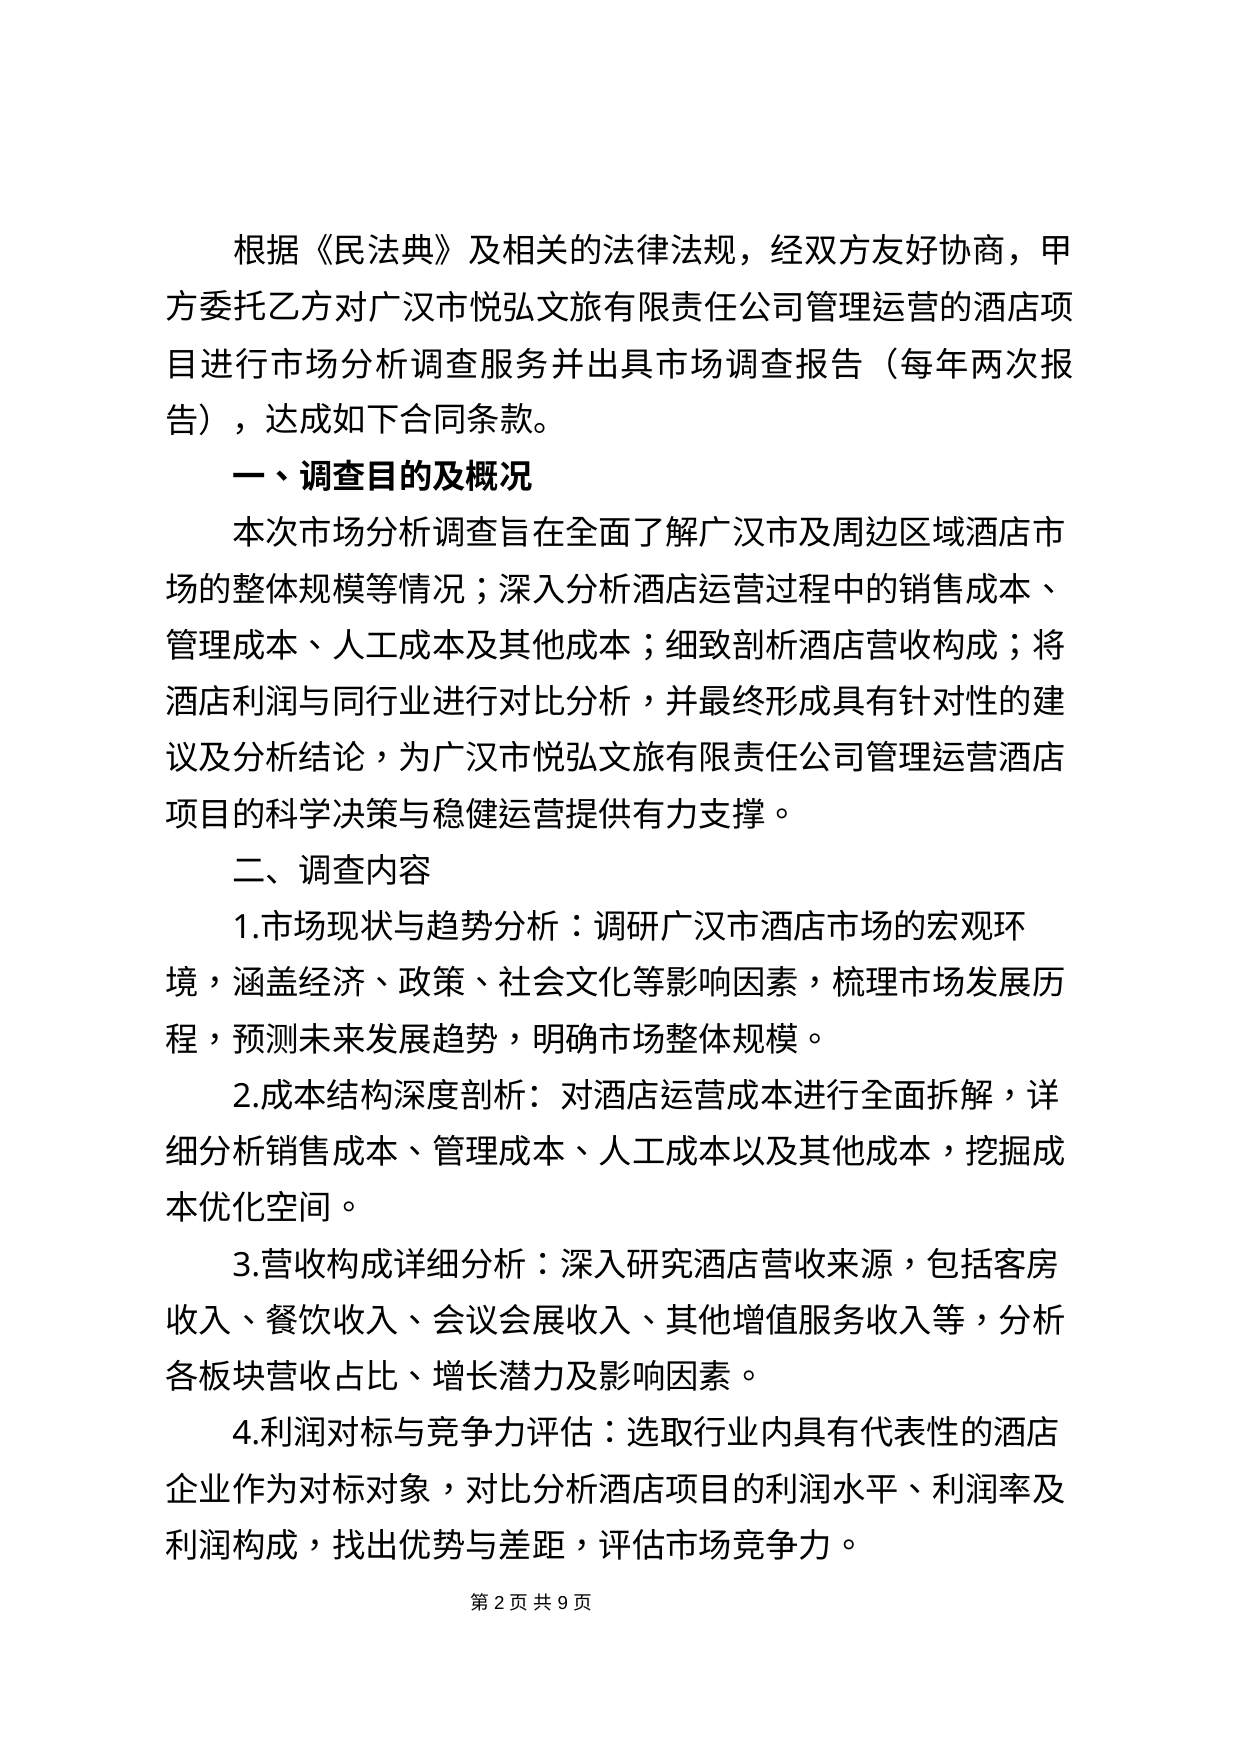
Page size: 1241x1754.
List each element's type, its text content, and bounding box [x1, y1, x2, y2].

text 4.利润对标与竞争力评估：选取行业内具有代表性的酒店企业作为对标对象，对比分析酒店项目的利润水平、利润率及利润构成，找出优势与差距，评估市场竞争力。 [165, 1400, 1075, 1568]
text 一、调查目的及概况 [165, 443, 1075, 500]
text 根据《民法典》及相关的法律法规，经双方友好协商，甲方委托乙方对广汉市悦弘文旅有限责任公司管理运营的酒店项目进行市场分析调查服务并出具市场调查报告（每年两次报告），达成如下合同条款。 [165, 218, 1075, 443]
text 二、调查内容​ [165, 837, 1075, 893]
text 3.营收构成详细分析：深入研究酒店营收来源，包括客房收入、餐饮收入、会议会展收入、其他增值服务收入等，分析各板块营收占比、增长潜力及影响因素。 [165, 1231, 1075, 1400]
text 1.市场现状与趋势分析：调研广汉市酒店市场的宏观环境，涵盖经济、政策、社会文化等影响因素，梳理市场发展历程，预测未来发展趋势，明确市场整体规模。 [165, 893, 1075, 1062]
text 本次市场分析调查旨在全面了解广汉市及周边区域酒店市场的整体规模等情况；深入分析酒店运营过程中的销售成本、管理成本、人工成本及其他成本；细致剖析酒店营收构成；将酒店利润与同行业进行对比分析，并最终形成具有针对性的建议及分析结论，为广汉市悦弘文旅有限责任公司管理运营酒店项目的科学决策与稳健运营提供有力支撑。 [165, 500, 1075, 837]
text 2.成本结构深度剖析：对酒店运营成本进行全面拆解，详细分析销售成本、管理成本、人工成本以及其他成本，挖掘成本优化空间。 [165, 1062, 1075, 1231]
